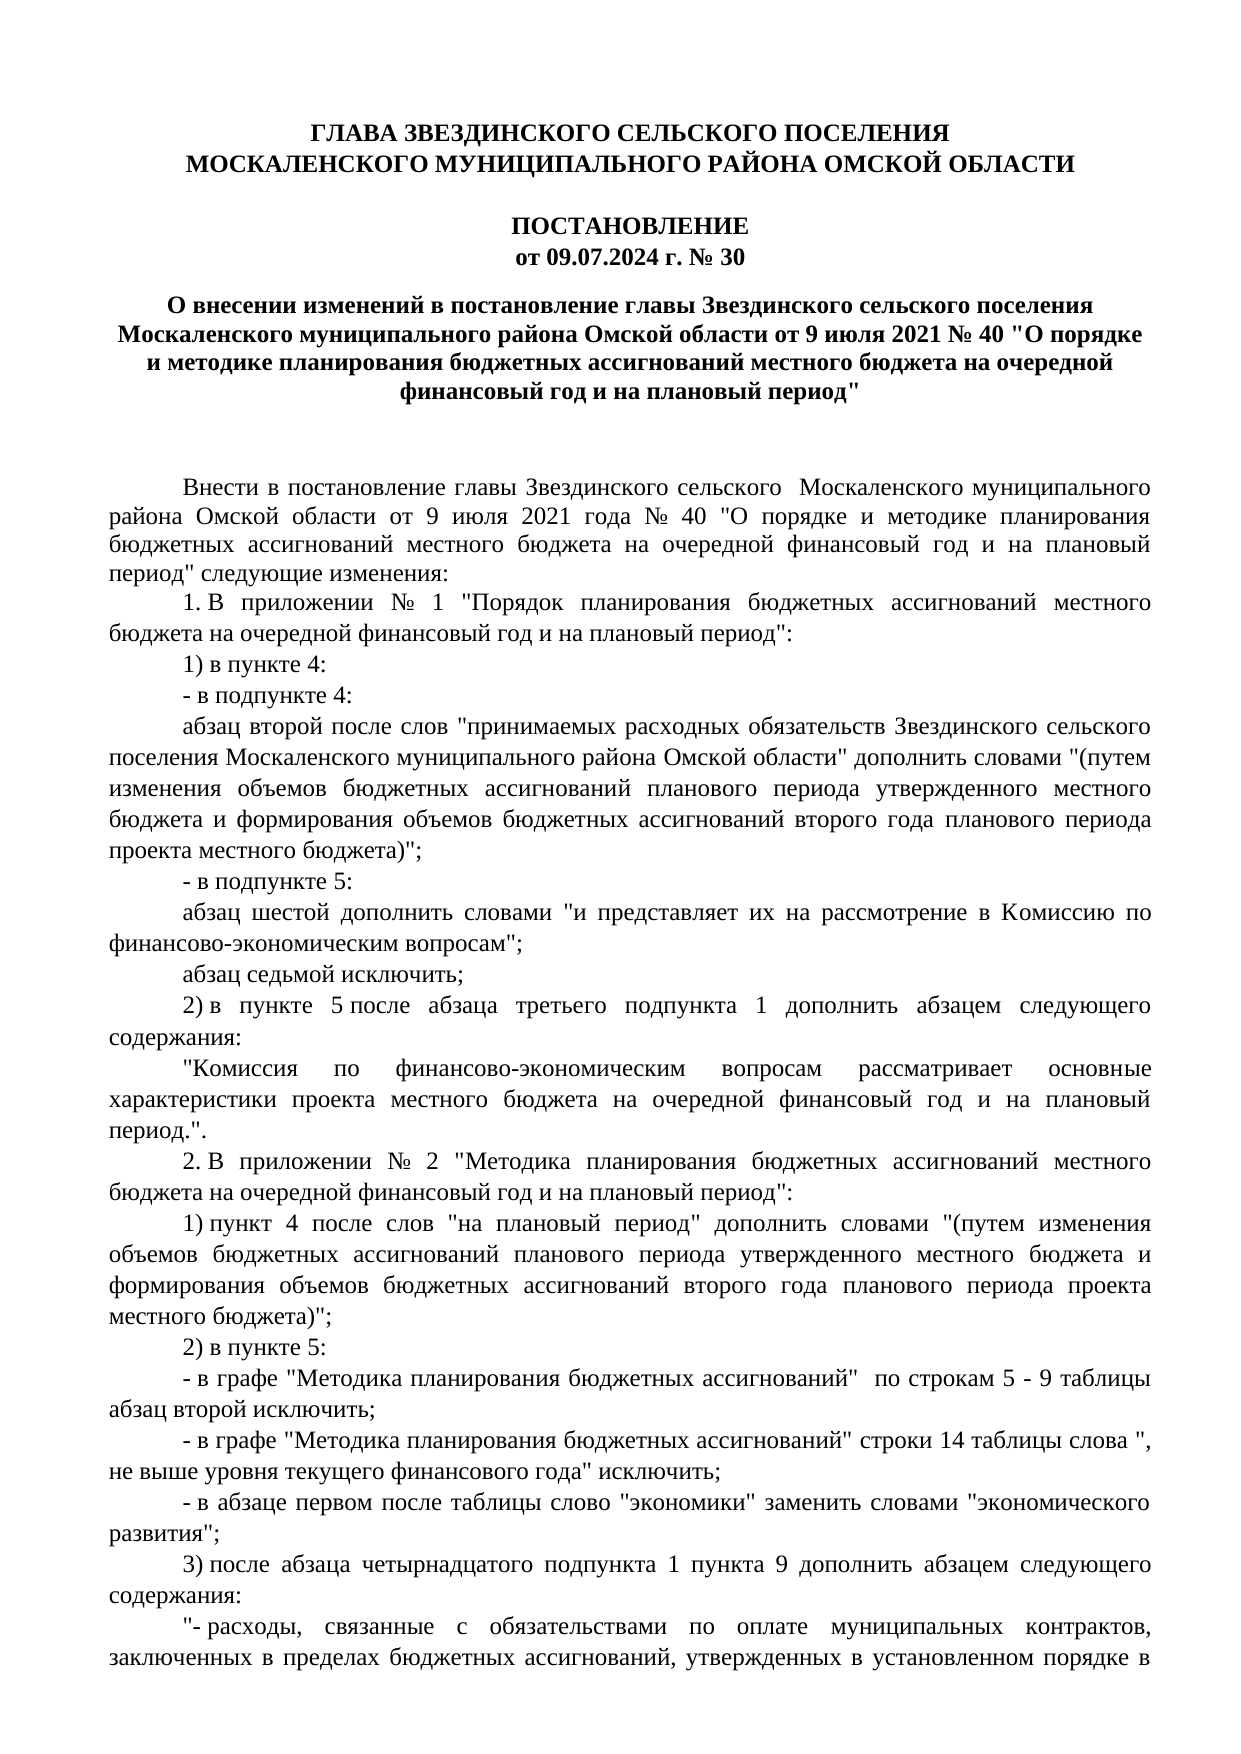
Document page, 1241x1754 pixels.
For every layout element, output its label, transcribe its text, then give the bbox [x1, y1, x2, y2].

text - в графе "Методика планирования бюджетных ассигнований" по строкам 5 - 9 таблицы абзац второй исключить; [108, 1363, 1152, 1423]
text - в абзаце первом после таблицы слово "экономики" заменить словами "экономического развития"; [108, 1487, 1152, 1547]
text О внесении изменений в постановление главы Звездинского сельского поселения Москаленского муниципального района Омской области от 9 июля 2021 № 40 "О порядке и методике планирования бюджетных ассигнований местного бюджета на очередной финансовый год и на плановый период" [108, 290, 1152, 405]
text абзац седьмой исключить; [108, 959, 1152, 988]
text абзац второй после слов "принимаемых расходных обязательств Звездинского сельского поселения Москаленского муниципального района Омской области" дополнить словами "(путем изменения объемов бюджетных ассигнований планового периода утвержденного местного бюджета и формирования объемов бюджетных ассигнований второго года планового периода проекта местного бюджета)"; [108, 711, 1152, 864]
text ПОСТАНОВЛЕНИЕ [108, 211, 1152, 240]
text 2. В приложении № 2 "Методика планирования бюджетных ассигнований местного бюджета на очередной финансовый год и на плановый период": [108, 1146, 1152, 1206]
text 2) в пункте 5: [108, 1332, 1152, 1361]
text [108, 1611, 1152, 1671]
text 3) после абзаца четырнадцатого подпункта 1 пункта 9 дополнить абзацем следующего содержания: [108, 1549, 1152, 1609]
text абзац шестой дополнить словами "и представляет их на рассмотрение в Комиссию по финансово-экономическим вопросам"; [108, 897, 1152, 957]
text - в графе "Методика планирования бюджетных ассигнований" строки 14 таблицы слова ", не выше уровня текущего финансового года" исключить; [108, 1425, 1152, 1485]
text ГЛАВА ЗВЕЗДИНСКОГО СЕЛЬСКОГО ПОСЕЛЕНИЯ [108, 118, 1152, 147]
text МОСКАЛЕНСКОГО МУНИЦИПАЛЬНОГО РАЙОНА ОМСКОЙ ОБЛАСТИ [108, 149, 1152, 178]
text - в подпункте 5: [108, 866, 1152, 895]
text 2) в пункте 5 после абзаца третьего подпункта 1 дополнить абзацем следующего содержания: [108, 991, 1152, 1050]
text "Комиссия по финансово-экономическим вопросам рассматривает основные характеристики проекта местного бюджета на очередной финансовый год и на плановый период.". [108, 1053, 1152, 1143]
text 1) в пункте 4: [108, 649, 1152, 678]
text от 09.07.2024 г. № 30 [108, 242, 1152, 271]
text 1. В приложении № 1 "Порядок планирования бюджетных ассигнований местного бюджета на очередной финансовый год и на плановый период": [108, 587, 1152, 647]
text 1) пункт 4 после слов "на плановый период" дополнить словами "(путем изменения объемов бюджетных ассигнований планового периода утвержденного местного бюджета и формирования объемов бюджетных ассигнований второго года планового периода проекта местного бюджета)"; [108, 1208, 1152, 1330]
text Внести в постановление главы Звездинского сельского Москаленского муниципального района Омской области от 9 июля 2021 года № 40 "О порядке и методике планирования бюджетных ассигнований местного бюджета на очередной финансовый год и на плановый период" следующие изменения: [108, 472, 1152, 587]
text - в подпункте 4: [108, 680, 1152, 709]
